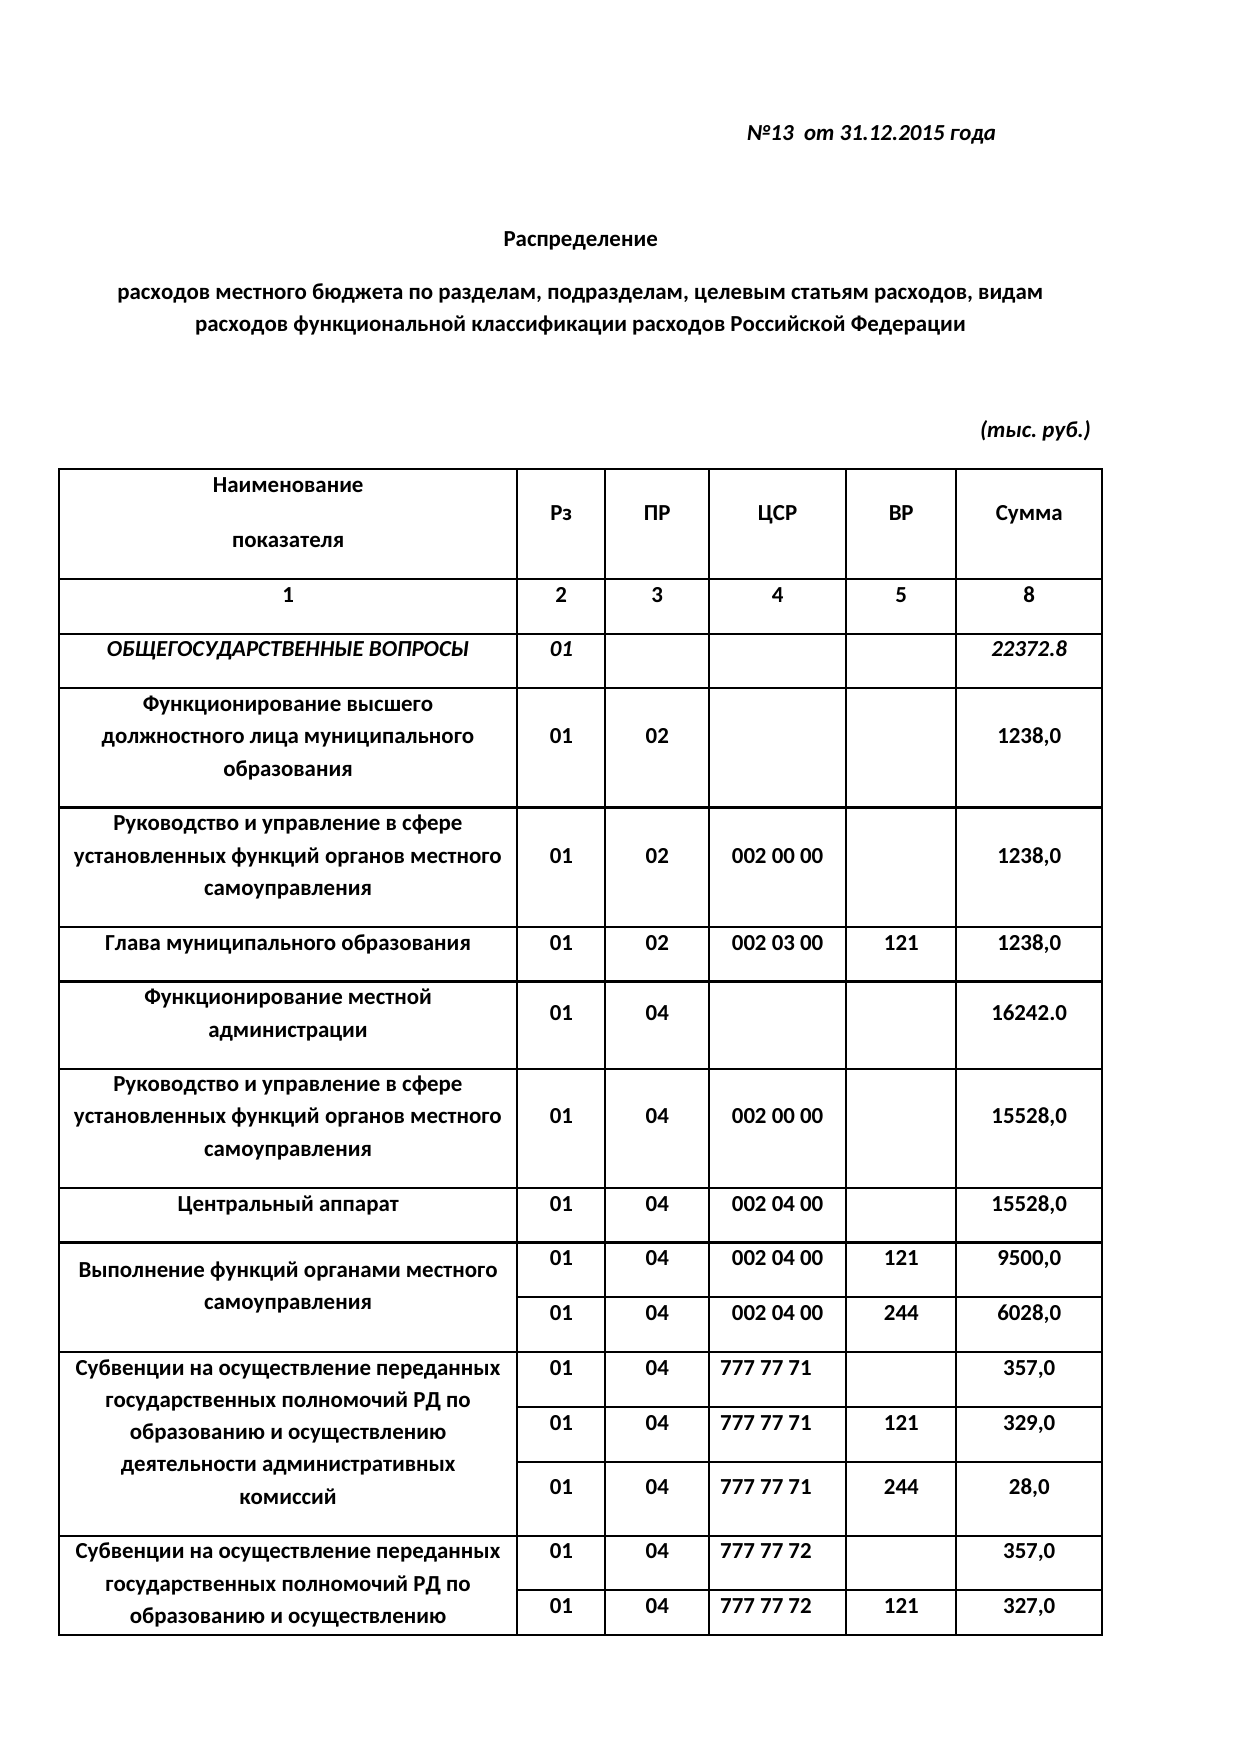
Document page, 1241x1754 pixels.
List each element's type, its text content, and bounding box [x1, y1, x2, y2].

table_cell 01 [518, 983, 604, 1067]
table_cell 01 [518, 809, 604, 926]
table_cell 357,0 [957, 1353, 1101, 1406]
table_cell Наименование [60, 470, 516, 523]
table_cell Cумма [957, 470, 1101, 578]
table_cell 01 [518, 1408, 604, 1461]
table_cell 6028,0 [957, 1298, 1101, 1351]
table_cell [847, 983, 955, 1067]
table_cell Функционирование местной администрации [60, 983, 516, 1067]
table_cell ЦСР [710, 470, 845, 578]
table_cell 22372.8 [957, 635, 1101, 687]
table_cell показателя [60, 523, 516, 578]
table_cell 01 [518, 1189, 604, 1241]
table_cell 1238,0 [957, 809, 1101, 926]
table_cell 4 [710, 580, 845, 632]
table_cell 01 [518, 1070, 604, 1187]
table_cell [847, 1189, 955, 1241]
table_cell [710, 635, 845, 687]
table_cell 02 [606, 689, 708, 806]
table_cell 04 [606, 1070, 708, 1187]
table_cell 1238,0 [957, 689, 1101, 806]
table_cell 04 [606, 1353, 708, 1406]
table_cell 15528,0 [957, 1189, 1101, 1241]
table_cell 002 04 00 [710, 1244, 845, 1296]
table_cell [847, 1353, 955, 1406]
table_cell 04 [606, 1537, 708, 1589]
table_cell 01 [518, 1298, 604, 1351]
table_cell 02 [606, 809, 708, 926]
table_cell 15528,0 [957, 1070, 1101, 1187]
table_cell 9500,0 [957, 1244, 1101, 1296]
table_cell 002 03 00 [710, 928, 845, 980]
table_cell 3 [606, 580, 708, 632]
table_cell 121 [847, 1408, 955, 1461]
table_cell 777 77 71 [710, 1353, 845, 1406]
table_cell 04 [606, 1408, 708, 1461]
table_cell 16242.0 [957, 983, 1101, 1067]
table_cell ПР [606, 470, 708, 578]
table_cell [606, 635, 708, 687]
table_cell [847, 809, 955, 926]
table_cell Руководство и управление в сфере установленных функций органов местного самоуправления [60, 1070, 516, 1187]
table_cell 04 [606, 1189, 708, 1241]
table_cell 121 [847, 1244, 955, 1296]
table_cell 2 [518, 580, 604, 632]
text №13 от 31.12.2015 года [591, 118, 1152, 146]
table_cell Функционирование высшего должностного лица муниципального образования [60, 689, 516, 806]
table_cell 5 [847, 580, 955, 632]
table_cell 01 [518, 689, 604, 806]
table_cell 04 [606, 1244, 708, 1296]
table_cell 329,0 [957, 1408, 1101, 1461]
table_cell 244 [847, 1463, 955, 1534]
table_cell 244 [847, 1298, 955, 1351]
table_cell 28,0 [957, 1463, 1101, 1534]
table_cell 04 [606, 1298, 708, 1351]
table_cell 121 [847, 1591, 955, 1634]
table_cell 1238,0 [957, 928, 1101, 980]
table_cell [847, 1537, 955, 1589]
table_cell 002 00 00 [710, 1070, 845, 1187]
table_cell Глава муниципального образования [60, 928, 516, 980]
table_cell 327,0 [957, 1591, 1101, 1634]
table_cell 01 [518, 1537, 604, 1589]
table_cell ОБЩЕГОСУДАРСТВЕННЫЕ ВОПРОСЫ [60, 635, 516, 687]
table_cell 002 04 00 [710, 1189, 845, 1241]
table_cell ВР [847, 470, 955, 578]
table_cell Руководство и управление в сфере установленных функций органов местного самоуправления [60, 809, 516, 926]
table_cell 01 [518, 635, 604, 687]
table_cell Рз [518, 470, 604, 578]
table_cell 777 77 72 [710, 1591, 845, 1634]
table_cell 04 [606, 983, 708, 1067]
table_cell [847, 1070, 955, 1187]
table_cell 002 00 00 [710, 809, 845, 926]
table_header Распределение расходов местного бюджета по разделам, подразделам, целевым статьям расходов, видам расходов функциональной классификации расходов Российской Федерации (тыс. руб.) [59, 224, 1102, 468]
table_cell 01 [518, 1463, 604, 1534]
table_cell 01 [518, 1353, 604, 1406]
table_cell [847, 689, 955, 806]
table_cell Выполнение функций органами местного самоуправления [60, 1244, 516, 1351]
table_cell 1 [60, 580, 516, 632]
table_cell 01 [518, 928, 604, 980]
table_cell [847, 635, 955, 687]
table_cell 777 77 71 [710, 1408, 845, 1461]
table_cell 04 [606, 1463, 708, 1534]
table_cell Центральный аппарат [60, 1189, 516, 1241]
table_cell 777 77 72 [710, 1537, 845, 1589]
table_cell 357,0 [957, 1537, 1101, 1589]
table_cell 8 [957, 580, 1101, 632]
table_cell 121 [847, 928, 955, 980]
table_cell 04 [606, 1591, 708, 1634]
table_cell 01 [518, 1591, 604, 1634]
table_cell 002 04 00 [710, 1298, 845, 1351]
table_cell [710, 689, 845, 806]
table_cell Субвенции на осуществление переданных государственных полномочий РД по образованию и осуществлению деятельности комиссий по делам несовершеннолетних и защите их прав [60, 1537, 516, 1634]
table_cell 01 [518, 1244, 604, 1296]
table_cell Субвенции на осуществление переданных государственных полномочий РД по образованию и осуществлению деятельности административных комиссий [60, 1353, 516, 1534]
table_cell 02 [606, 928, 708, 980]
table_cell 777 77 71 [710, 1463, 845, 1534]
table_cell [710, 983, 845, 1067]
